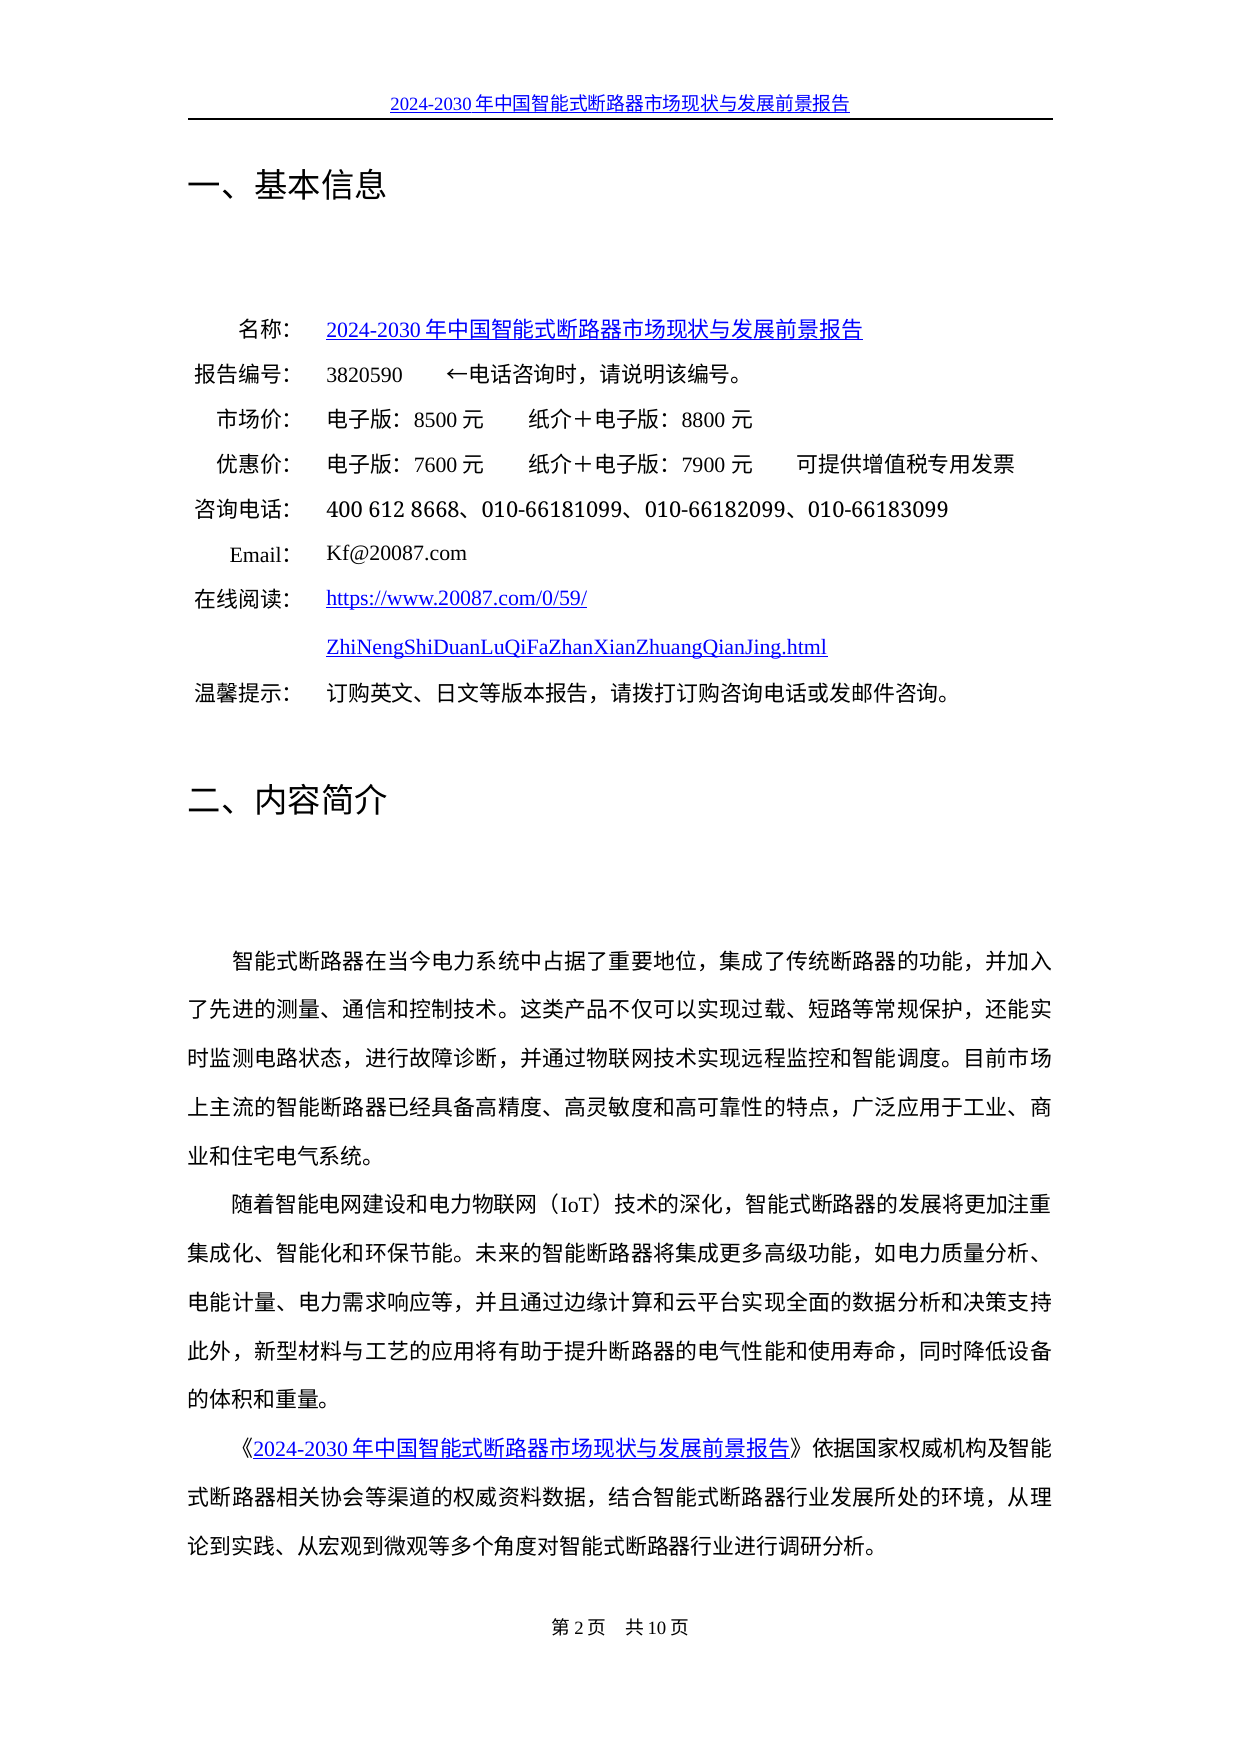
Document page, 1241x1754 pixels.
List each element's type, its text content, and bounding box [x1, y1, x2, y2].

table_cell 在线阅读： [167, 582, 315, 675]
table_header 名称： [167, 312, 315, 357]
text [187, 943, 1053, 1561]
table_cell [315, 582, 1073, 675]
table_cell 咨询电话： [167, 492, 315, 537]
table_cell Kf@20087.com [315, 537, 1073, 582]
table_cell 优惠价： [167, 447, 315, 492]
table_cell 订购英文、日文等版本报告，请拨打订购咨询电话或发邮件咨询。 [315, 675, 1073, 720]
table_cell 温馨提示： [167, 675, 315, 720]
title 一、基本信息 [187, 150, 1053, 215]
table_cell 电子版：8500 元 纸介＋电子版：8800 元 [315, 402, 1073, 447]
table_header 2024-2030年中国智能式断路器市场现状与发展前景报告 [315, 312, 1073, 357]
table_cell 电子版：7600 元 纸介＋电子版：7900 元 可提供增值税专用发票 [315, 447, 1073, 492]
title 二、内容简介 [187, 766, 1053, 831]
table_cell 市场价： [167, 402, 315, 447]
table_cell 报告编号： [167, 357, 315, 402]
table_cell Email： [167, 537, 315, 582]
table_cell 3820590 ←电话咨询时，请说明该编号。 [315, 357, 1073, 402]
table_cell 400 612 8668、010-66181099、010-66182099、010-66183099 [315, 492, 1073, 537]
